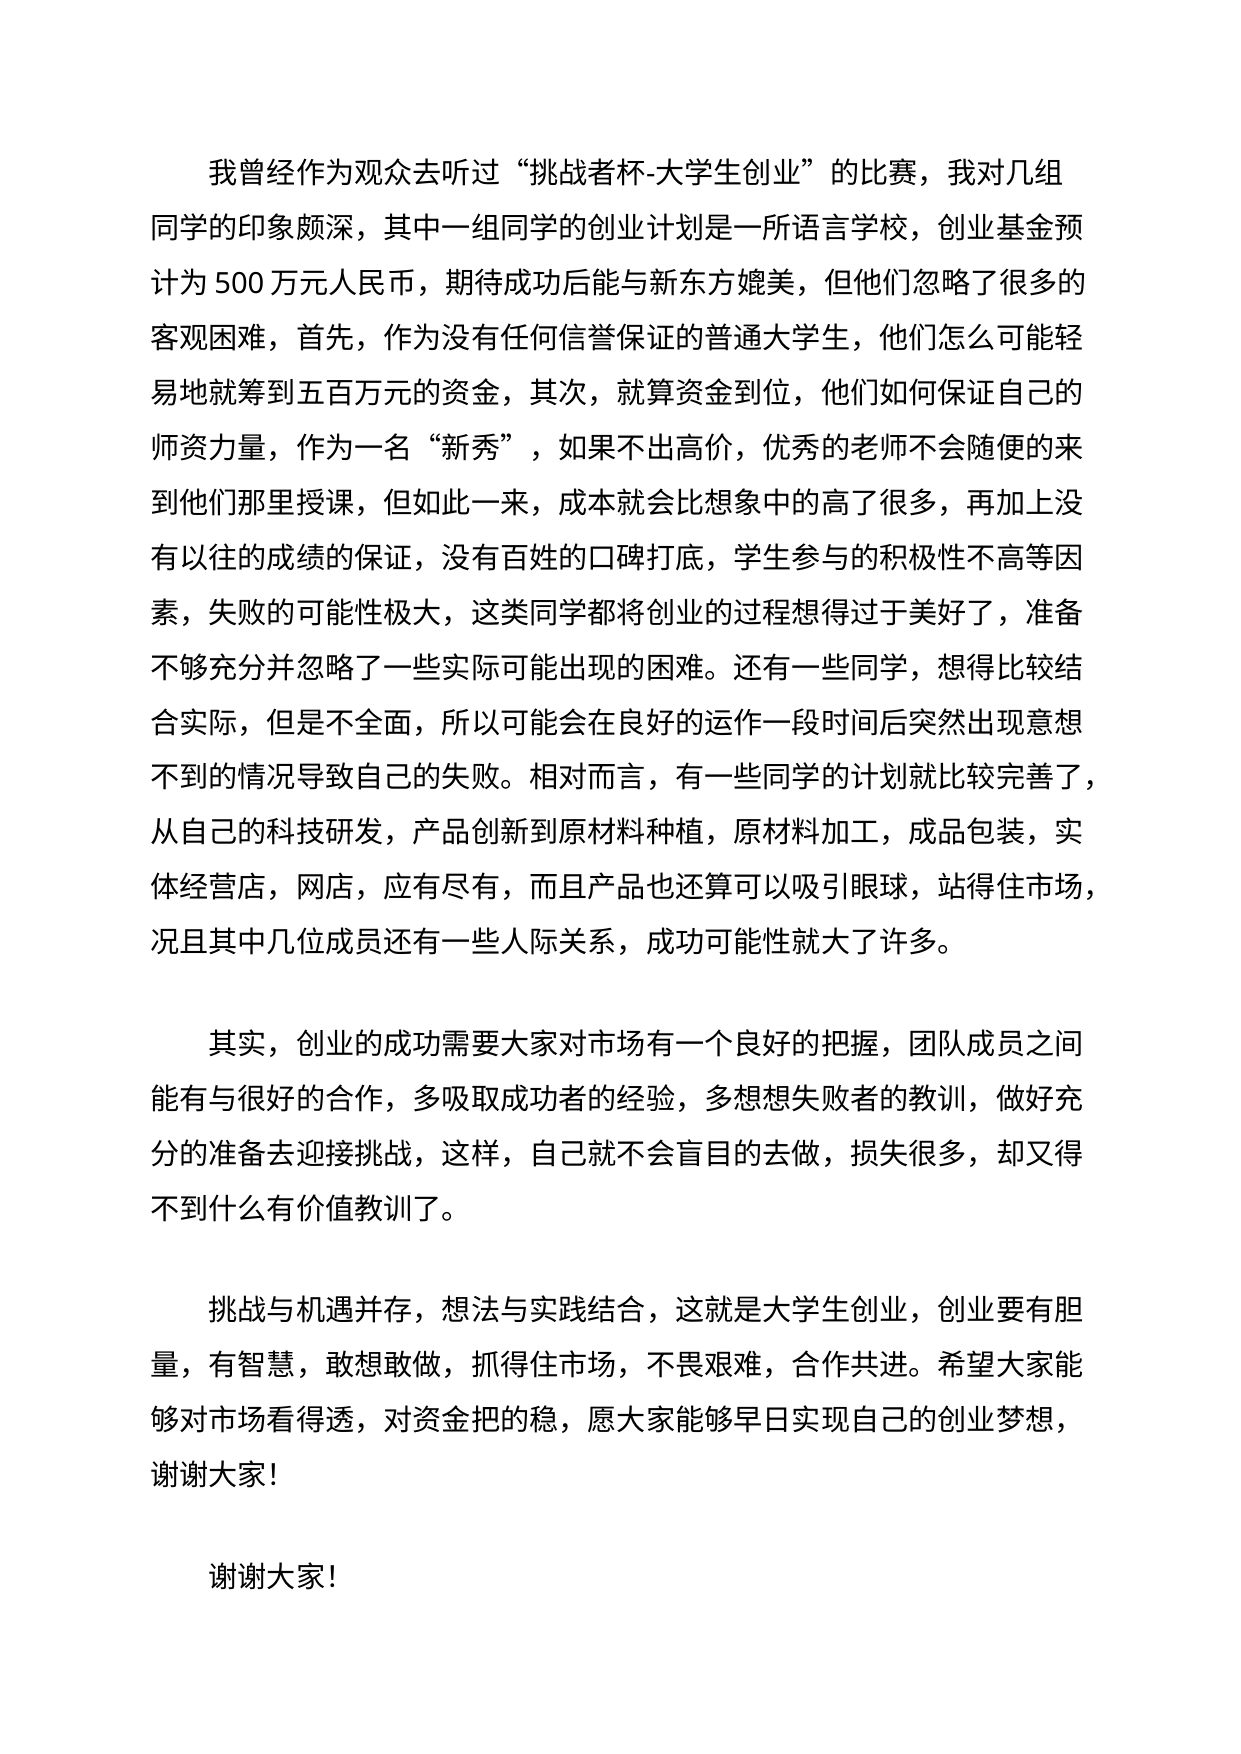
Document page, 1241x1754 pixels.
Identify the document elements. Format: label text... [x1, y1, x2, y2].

text 谢谢大家！ [150, 1553, 1090, 1596]
text 我曾经作为观众去听过“挑战者杯-大学生创业”的比赛，我对几组同学的印象颇深，其中一组同学的创业计划是一所语言学校，创业基金预计为500万元人民币，期待成功后能与新东方媲美，但他们忽略了很多的客观困难，首先，作为没有任何信誉保证的普通大学生，他们怎么可能轻易地就筹到五百万元的资金，其次，就算资金到位，他们如何保证自己的师资力量，作为一名“新秀”，如果不出高价，优秀的老师不会随便的来到他们那里授课，但如此一来，成本就会比想象中的高了很多，再加上没有以往的成绩的保证，没有百姓的口碑打底，学生参与的积极性不高等因素，失败的可能性极大，这类同学都将创业的过程想得过于美好了，准备不够充分并忽略了一些实际可能出现的困难。还有一些同学，想得比较结合实际，但是不全面，所以可能会在良好的运作一段时间后突然出现意想不到的情况导致自己的失败。相对而言，有一些同学的计划就比较完善了，从自己的科技研发，产品创新到原材料种植，原材料加工，成品包装，实体经营店，网店，应有尽有，而且产品也还算可以吸引眼球，站得住市场，况且其中几位成员还有一些人际关系，成功可能性就大了许多。 [150, 150, 1090, 961]
text 挑战与机遇并存，想法与实践结合，这就是大学生创业，创业要有胆量，有智慧，敢想敢做，抓得住市场，不畏艰难，合作共进。希望大家能够对市场看得透，对资金把的稳，愿大家能够早日实现自己的创业梦想，谢谢大家！ [150, 1287, 1090, 1494]
text 其实，创业的成功需要大家对市场有一个良好的把握，团队成员之间能有与很好的合作，多吸取成功者的经验，多想想失败者的教训，做好充分的准备去迎接挑战，这样，自己就不会盲目的去做，损失很多，却又得不到什么有价值教训了。 [150, 1021, 1090, 1227]
